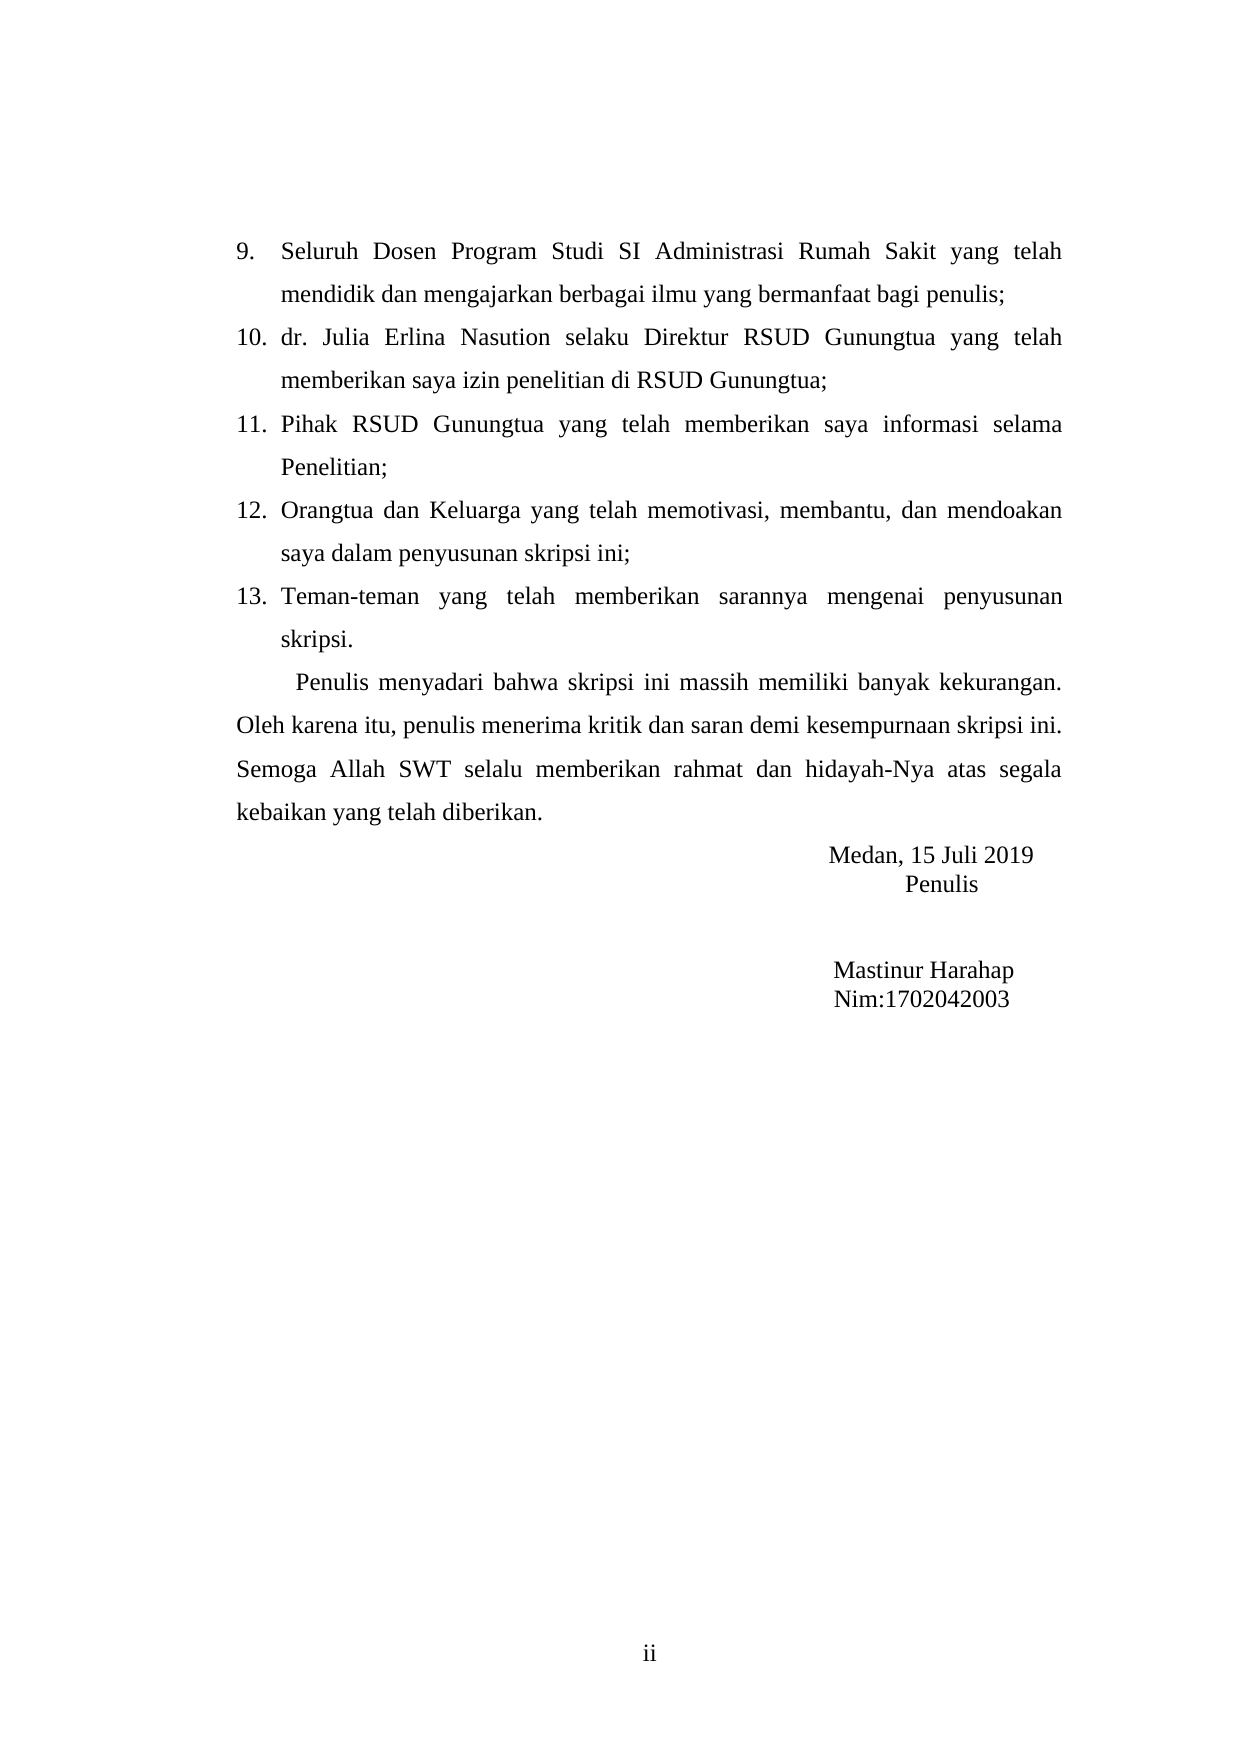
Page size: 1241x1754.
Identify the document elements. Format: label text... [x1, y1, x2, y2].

list Seluruh Dosen Program Studi SI Administrasi Rumah Sakit yang telah mendidik dan mengajarkan berbagai ilmu yang bermanfaat bagi penulis; [236, 236, 1063, 308]
list dr. Julia Erlina Nasution selaku Direktur RSUD Gunungtua yang telah memberikan saya izin penelitian di RSUD Gunungtua; [236, 322, 1063, 394]
text Medan, 15 Juli 2019 [761, 840, 1063, 869]
list Teman-teman yang telah memberikan sarannya mengenai penyusunan skripsi. [236, 581, 1063, 653]
text Nim:1702042003 [686, 984, 1063, 1012]
text Mastinur Harahap [686, 955, 1063, 984]
text Penulis [311, 869, 1063, 897]
list Orangtua dan Keluarga yang telah memotivasi, membantu, dan mendoakan saya dalam penyusunan skripsi ini; [236, 495, 1063, 567]
list Pihak RSUD Gunungtua yang telah memberikan saya informasi selama Penelitian; [236, 409, 1063, 481]
list Penulis menyadari bahwa skripsi ini massih memiliki banyak kekurangan. Oleh karena itu, penulis menerima kritik dan saran demi kesempurnaan skripsi ini. Semoga Allah SWT selalu memberikan rahmat dan hidayah-Nya atas segala kebaikan yang telah diberikan. [236, 667, 1063, 826]
